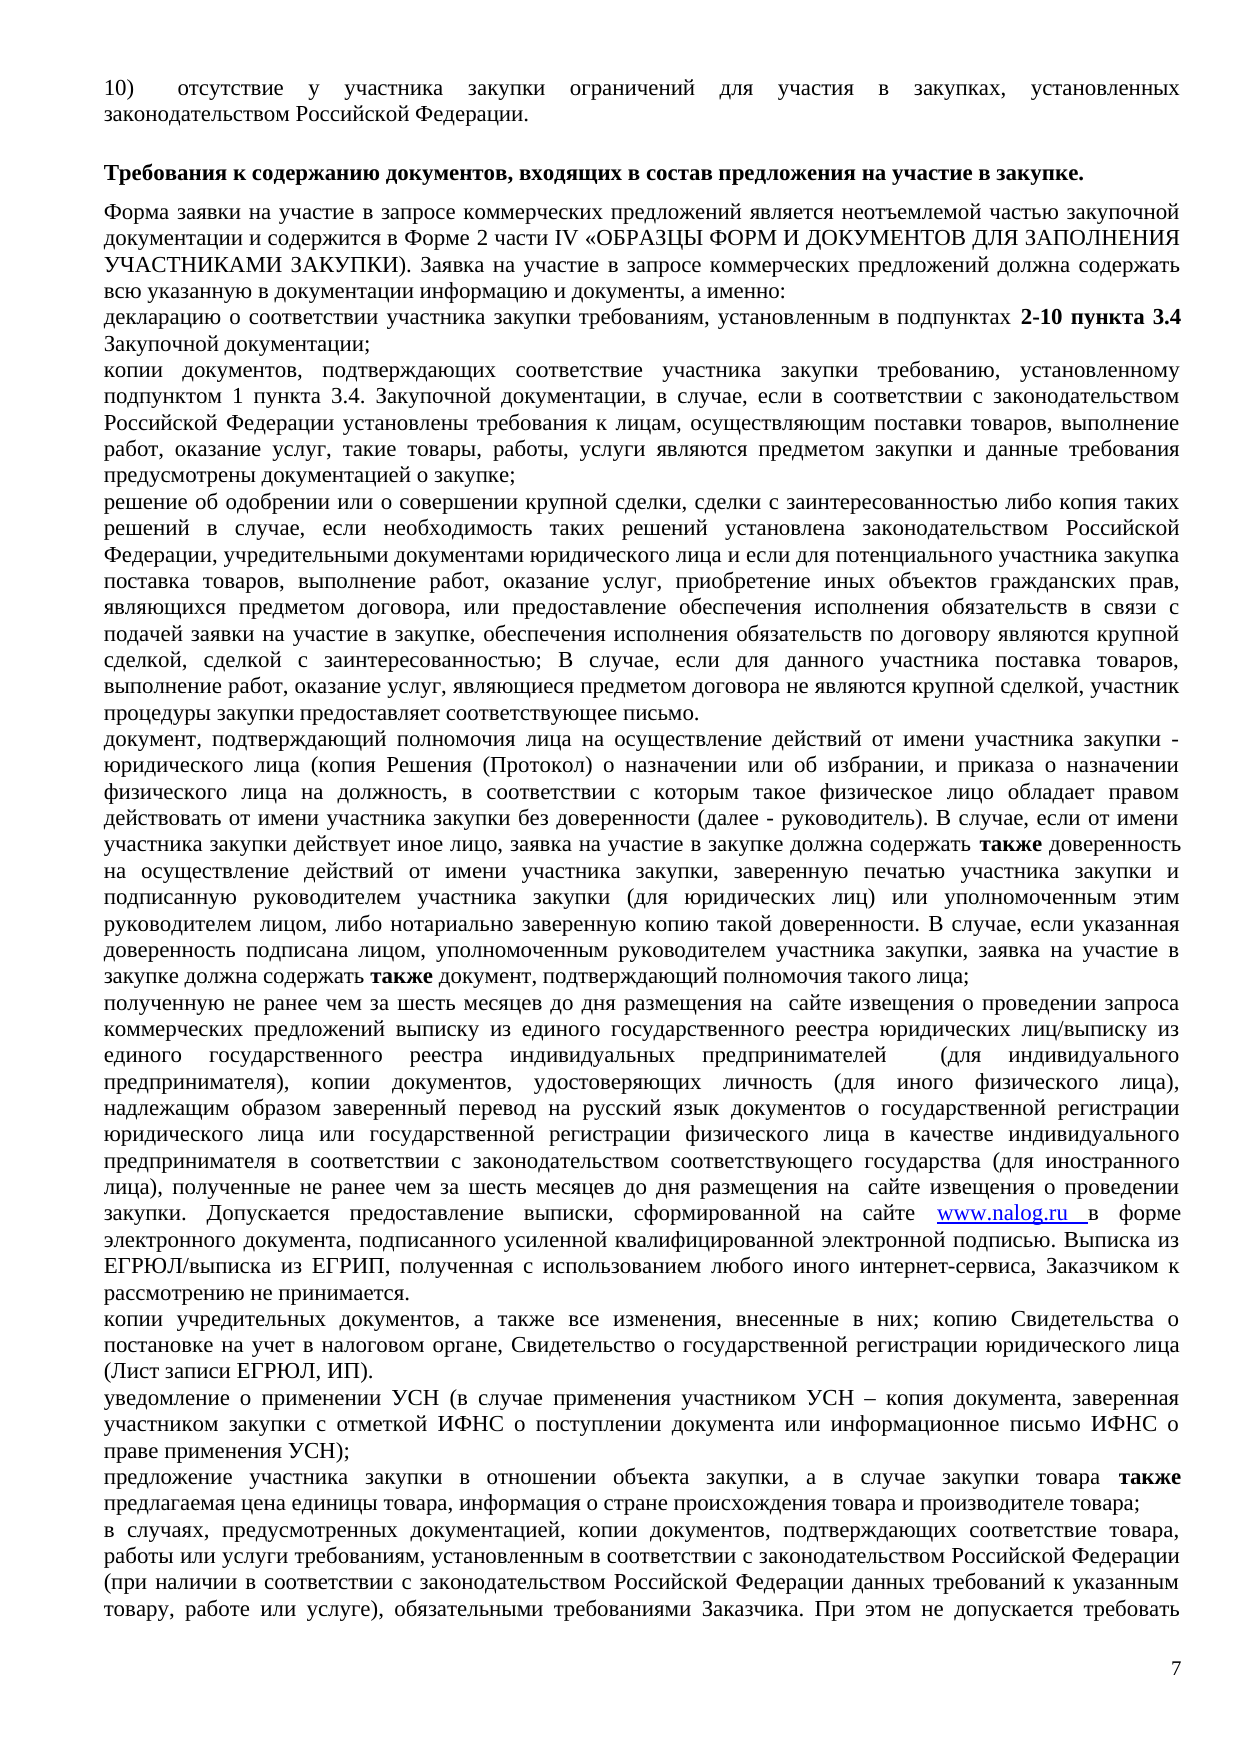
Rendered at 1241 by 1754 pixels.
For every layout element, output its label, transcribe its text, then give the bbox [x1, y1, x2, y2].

list уведомление о применении УСН (в случае применения участником УСН – копия документа, заверенная участником закупки с отметкой ИФНС о поступлении документа или информационное письмо ИФНС о праве применения УСН); [103, 1384, 1181, 1463]
list решение об одобрении или о совершении крупной сделки, сделки с заинтересованностью либо копия таких решений в случае, если необходимость таких решений установлена законодательством Российской Федерации, учредительными документами юридического лица и если для потенциального участника закупка поставка товаров, выполнение работ, оказание услуг, приобретение иных объектов гражданских прав, являющихся предметом договора, или предоставление обеспечения исполнения обязательств в связи с подачей заявки на участие в закупке, обеспечения исполнения обязательств по договору являются крупной сделкой, сделкой с заинтересованностью; В случае, если для данного участника поставка товаров, выполнение работ, оказание услуг, являющиеся предметом договора не являются крупной сделкой, участник процедуры закупки предоставляет соответствующее письмо. [103, 488, 1181, 725]
list документ, подтверждающий полномочия лица на осуществление действий от имени участника закупки - юридического лица (копия Решения (Протокол) о назначении или об избрании, и приказа о назначении физического лица на должность, в соответствии с которым такое физическое лицо обладает правом действовать от имени участника закупки без доверенности (далее - руководитель). В случае, если от имени участника закупки действует иное лицо, заявка на участие в закупке должна содержать также доверенность на осуществление действий от имени участника закупки, заверенную печатью участника закупки и подписанную руководителем участника закупки (для юридических лиц) или уполномоченным этим руководителем лицом, либо нотариально заверенную копию такой доверенности. В случае, если указанная доверенность подписана лицом, уполномоченным руководителем участника закупки, заявка на участие в закупке должна содержать также документ, подтверждающий полномочия такого лица; [103, 725, 1181, 989]
list копии документов, подтверждающих соответствие участника закупки требованию, установленному подпунктом 1 пункта 3.4. Закупочной документации, в случае, если в соответствии с законодательством Российской Федерации установлены требования к лицам, осуществляющим поставки товаров, выполнение работ, оказание услуг, такие товары, работы, услуги являются предметом закупки и данные требования предусмотрены документацией о закупке; [103, 356, 1181, 488]
list предложение участника закупки в отношении объекта закупки, а в случае закупки товара также предлагаемая цена единицы товара, информация о стране происхождения товара и производителе товара; [103, 1463, 1181, 1516]
list Форма заявки на участие в запросе коммерческих предложений является неотъемлемой частью закупочной документации и содержится в Форме 2 части IV «ОБРАЗЦЫ ФОРМ И ДОКУМЕНТОВ ДЛЯ ЗАПОЛНЕНИЯ УЧАСТНИКАМИ ЗАКУПКИ). Заявка на участие в запросе коммерческих предложений должна содержать всю указанную в документации информацию и документы, а именно: [103, 198, 1181, 303]
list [103, 1516, 1181, 1621]
list полученную не ранее чем за шесть месяцев до дня размещения на сайте извещения о проведении запроса коммерческих предложений выписку из единого государственного реестра юридических лиц/выписку из единого государственного реестра индивидуальных предпринимателей (для индивидуального предпринимателя), копии документов, удостоверяющих личность (для иного физического лица), надлежащим образом заверенный перевод на русский язык документов о государственной регистрации юридического лица или государственной регистрации физического лица в качестве индивидуального предпринимателя в соответствии с законодательством соответствующего государства (для иностранного лица), полученные не ранее чем за шесть месяцев до дня размещения на сайте извещения о проведении закупки. Допускается предоставление выписки, сформированной на сайте www.nalog.ru в форме электронного документа, подписанного усиленной квалифицированной электронной подписью. Выписка из ЕГРЮЛ/выписка из ЕГРИП, полученная с использованием любого иного интернет-сервиса, Заказчиком к рассмотрению не принимается. [103, 989, 1181, 1305]
list декларацию о соответствии участника закупки требованиям, установленным в подпунктах 2-10 пункта 3.4 Закупочной документации; [103, 303, 1181, 356]
list отсутствие у участника закупки ограничений для участия в закупках, установленных законодательством Российской Федерации. [103, 74, 1181, 127]
list Требования к содержанию документов, входящих в состав предложения на участие в закупке. [103, 159, 1181, 186]
list копии учредительных документов, а также все изменения, внесенные в них; копию Свидетельства о постановке на учет в налоговом органе, Свидетельство о государственной регистрации юридического лица (Лист записи ЕГРЮЛ, ИП). [103, 1305, 1181, 1384]
